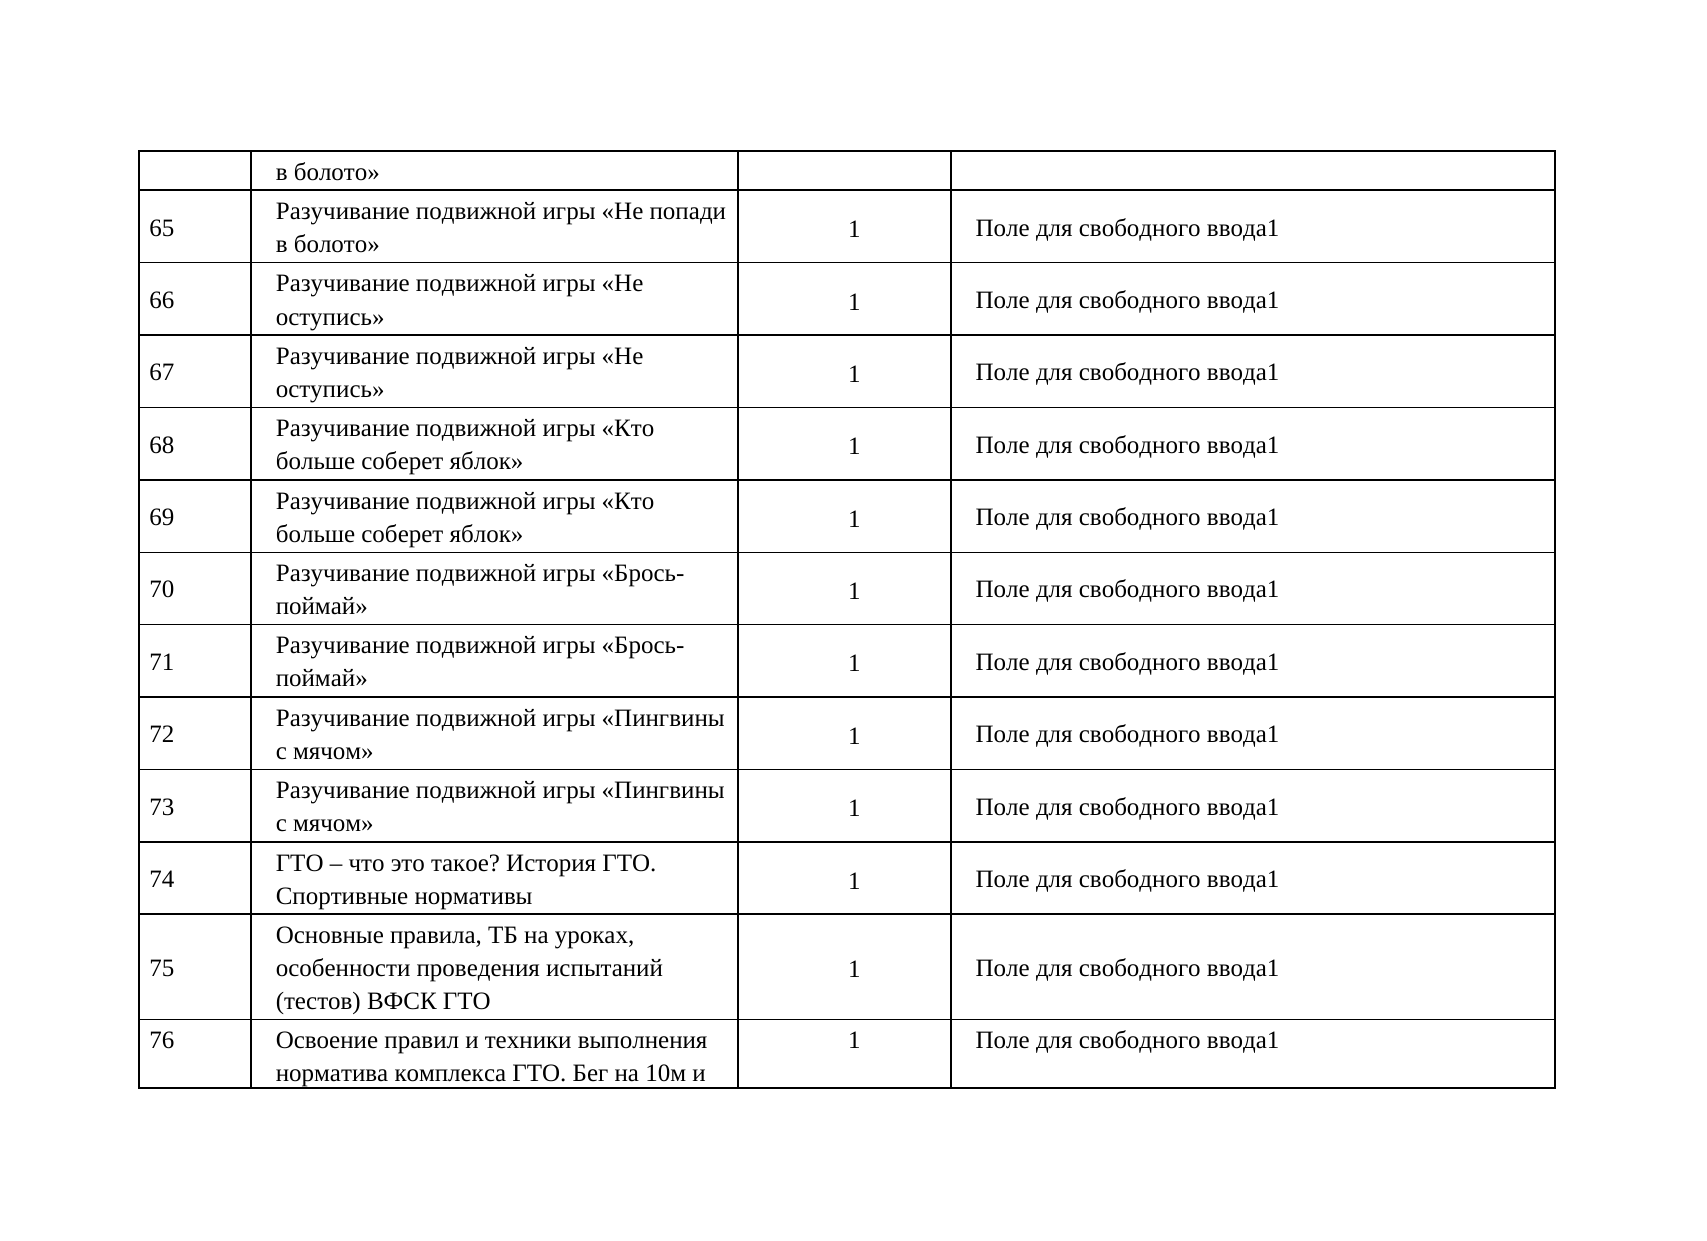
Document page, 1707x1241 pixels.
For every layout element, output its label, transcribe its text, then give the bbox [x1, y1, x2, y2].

table_cell Поле для свободного ввода1 [952, 625, 1554, 696]
table_cell Разучивание подвижной игры «Пингвины с мячом» [252, 770, 737, 841]
table_cell 73 [140, 770, 250, 841]
table_cell 76 [140, 1020, 250, 1087]
table_cell Разучивание подвижной игры «Кто больше соберет яблок» [252, 408, 737, 479]
table_cell 1 [739, 408, 950, 479]
table_cell 64 [140, 152, 250, 189]
table_cell Разучивание подвижной игры «Не оступись» [252, 263, 737, 334]
table_cell 1 [739, 553, 950, 624]
table_cell 74 [140, 843, 250, 913]
table_cell 67 [140, 336, 250, 407]
table_cell Поле для свободного ввода1 [952, 553, 1554, 624]
table_cell 1 [739, 152, 950, 189]
table_cell Разучивание подвижной игры «Пингвины с мячом» [252, 698, 737, 768]
table_cell 68 [140, 408, 250, 479]
table_cell 69 [140, 481, 250, 551]
table_cell Поле для свободного ввода1 [952, 843, 1554, 913]
table_cell Поле для свободного ввода1 [952, 263, 1554, 334]
table_cell 1 [739, 263, 950, 334]
table_cell Поле для свободного ввода1 [952, 336, 1554, 407]
table_cell 1 [739, 770, 950, 841]
table_cell Основные правила, ТБ на уроках, особенности проведения испытаний (тестов) ВФСК ГТО [252, 915, 737, 1019]
table_cell Разучивание подвижной игры «Не оступись» [252, 336, 737, 407]
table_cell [952, 1020, 1554, 1087]
table_cell 1 [739, 1020, 950, 1087]
table_cell Поле для свободного ввода1 [952, 191, 1554, 262]
table_cell Поле для свободного ввода1 [952, 770, 1554, 841]
table_cell Разучивание подвижной игры «Брось-поймай» [252, 553, 737, 624]
table_cell 1 [739, 481, 950, 551]
table_cell Поле для свободного ввода1 [952, 481, 1554, 551]
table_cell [252, 152, 737, 189]
table_cell 70 [140, 553, 250, 624]
table_cell 1 [739, 336, 950, 407]
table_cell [252, 1020, 737, 1087]
table_cell 65 [140, 191, 250, 262]
table_cell Разучивание подвижной игры «Брось-поймай» [252, 625, 737, 696]
table_cell 72 [140, 698, 250, 768]
table_cell 1 [739, 191, 950, 262]
table_cell 71 [140, 625, 250, 696]
table_cell Разучивание подвижной игры «Кто больше соберет яблок» [252, 481, 737, 551]
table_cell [252, 191, 737, 262]
table_cell ГТО – что это такое? История ГТО. Спортивные нормативы [252, 843, 737, 913]
table_cell Поле для свободного ввода1 [952, 408, 1554, 479]
table_cell 66 [140, 263, 250, 334]
table_cell 1 [739, 915, 950, 1019]
table_cell 1 [739, 843, 950, 913]
table_cell 1 [739, 625, 950, 696]
table_cell 75 [140, 915, 250, 1019]
table_cell 1 [739, 698, 950, 768]
table_cell Поле для свободного ввода1 [952, 698, 1554, 768]
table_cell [952, 152, 1554, 189]
table_cell Поле для свободного ввода1 [952, 915, 1554, 1019]
